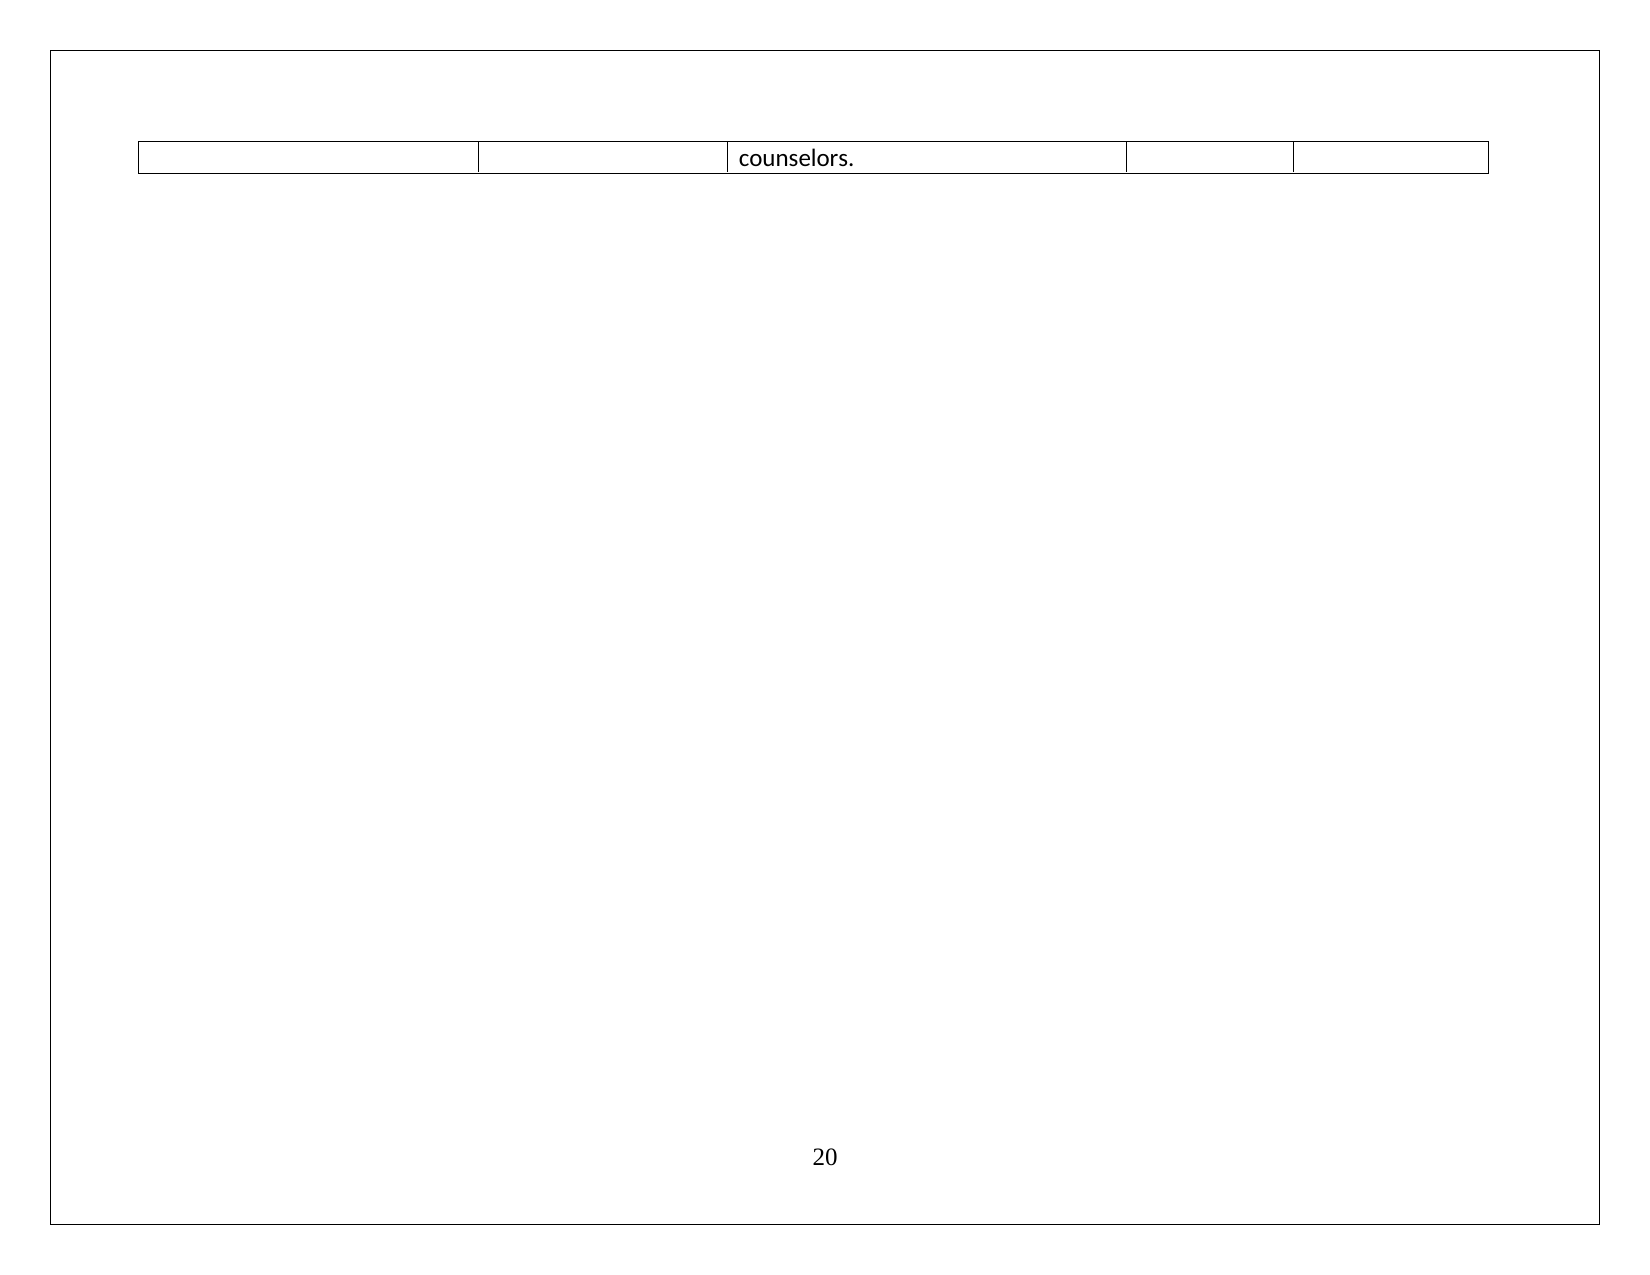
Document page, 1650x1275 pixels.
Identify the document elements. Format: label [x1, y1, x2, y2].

table_cell [139, 142, 478, 172]
table_cell [728, 142, 1126, 172]
table_cell [1294, 142, 1488, 172]
table_cell [479, 142, 727, 172]
